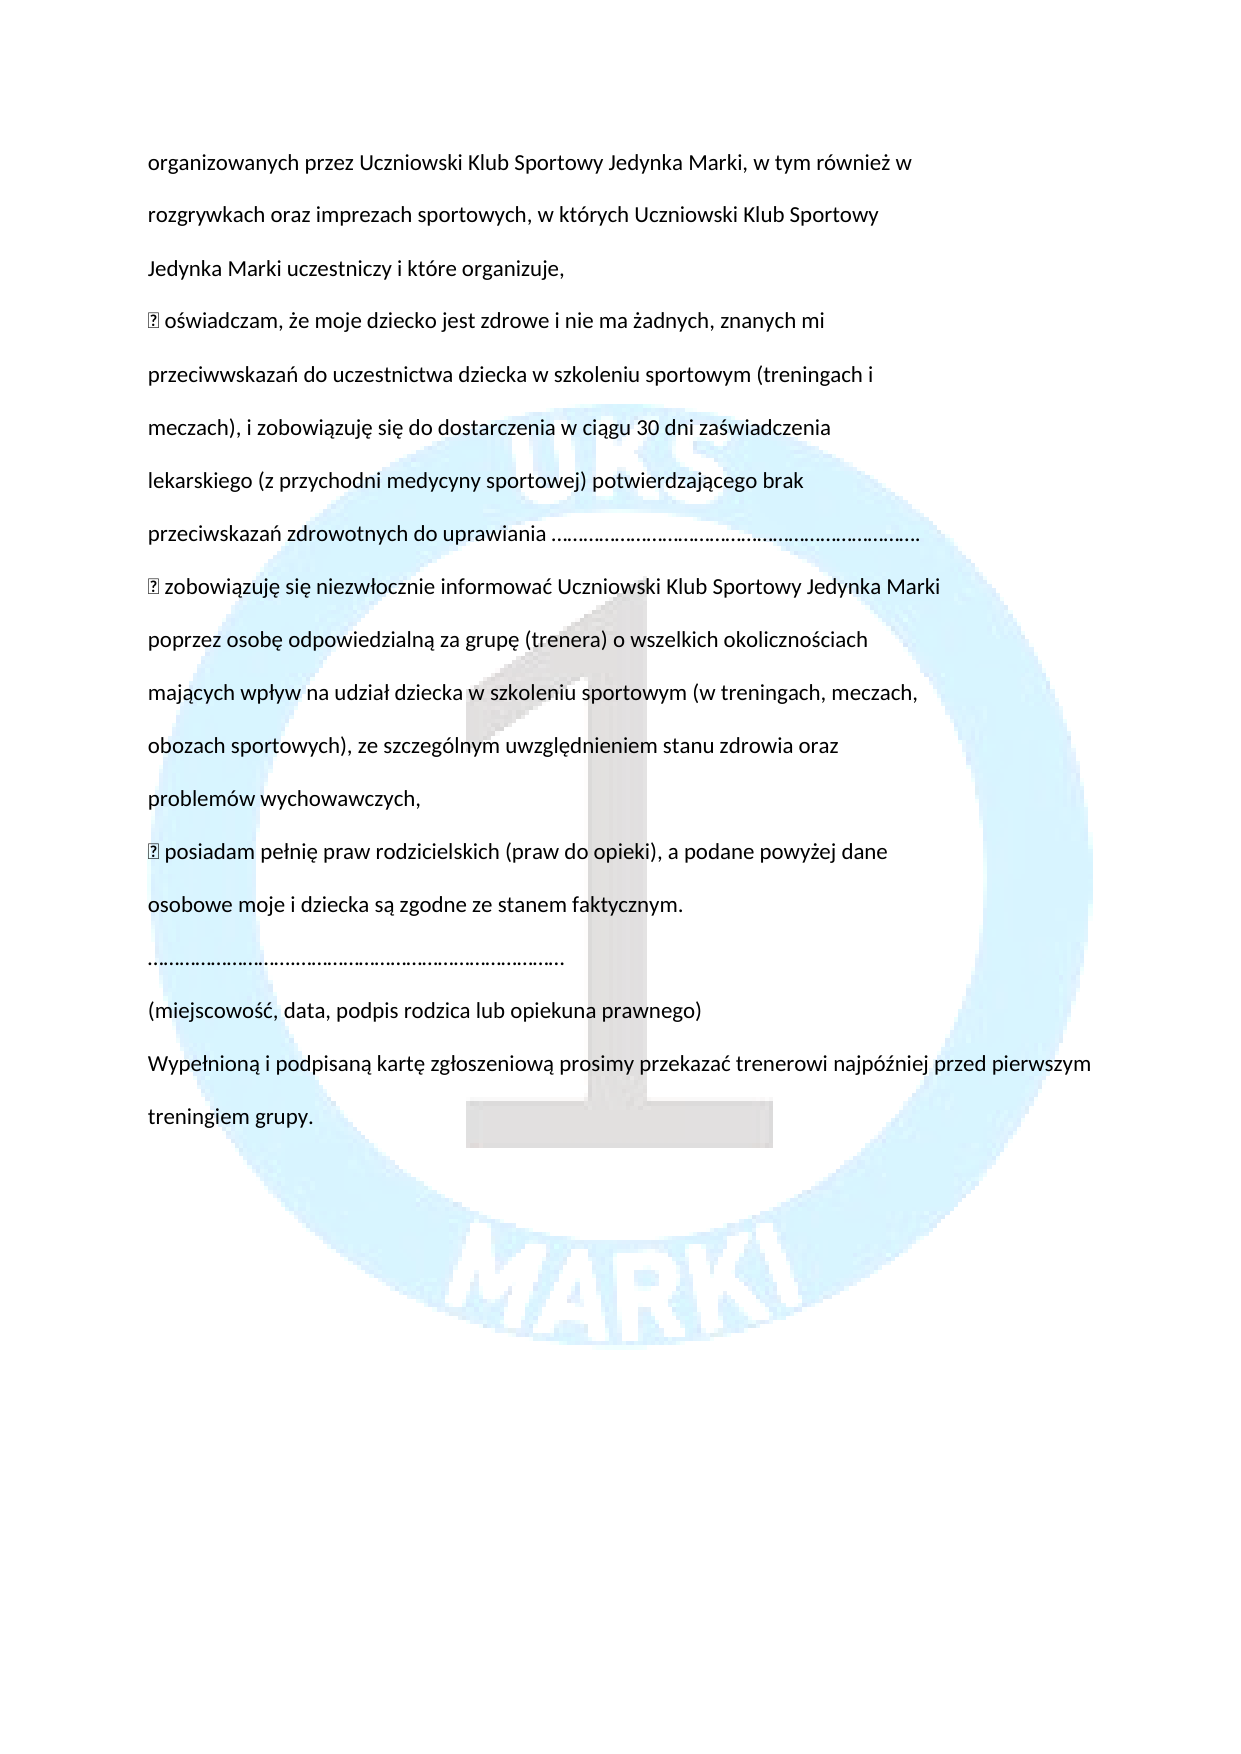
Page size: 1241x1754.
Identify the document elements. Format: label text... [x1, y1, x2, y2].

text obozach sportowych), ze szczególnym uwzględnieniem stanu zdrowia oraz [148, 731, 1093, 759]
text lekarskiego (z przychodni medycyny sportowej) potwierdzającego brak [148, 466, 1093, 494]
text Jedynka Marki uczestniczy i które organizuje, [148, 254, 1093, 282]
text organizowanych przez Uczniowski Klub Sportowy Jedynka Marki, w tym również w [148, 148, 1093, 176]
text przeciwwskazań do uczestnictwa dziecka w szkoleniu sportowym (treningach i [148, 360, 1093, 388]
text osobowe moje i dziecka są zgodne ze stanem faktycznym. [148, 890, 1093, 918]
text Wypełnioną i podpisaną kartę zgłoszeniową prosimy przekazać trenerowi najpóźniej przed pierwszym [148, 1049, 1093, 1077]
text problemów wychowawczych, [148, 784, 1093, 812]
text poprzez osobę odpowiedzialną za grupę (trenera) o wszelkich okolicznościach [148, 625, 1093, 653]
text  zobowiązuję się niezwłocznie informować Uczniowski Klub Sportowy Jedynka Marki [148, 572, 1093, 600]
text  oświadczam, że moje dziecko jest zdrowe i nie ma żadnych, znanych mi [148, 307, 1093, 335]
text ……………………….…………………………………………… [148, 943, 1093, 971]
text treningiem grupy. [148, 1102, 1093, 1130]
text mających wpływ na udział dziecka w szkoleniu sportowym (w treningach, meczach, [148, 678, 1093, 706]
text rozgrywkach oraz imprezach sportowych, w których Uczniowski Klub Sportowy [148, 201, 1093, 229]
text  posiadam pełnię praw rodzicielskich (praw do opieki), a podane powyżej dane [148, 837, 1093, 865]
text przeciwskazań zdrowotnych do uprawiania ……………………………………………………………. [148, 519, 1093, 547]
text (miejscowość, data, podpis rodzica lub opiekuna prawnego) [148, 996, 1093, 1024]
text meczach), i zobowiązuję się do dostarczenia w ciągu 30 dni zaświadczenia [148, 413, 1093, 441]
